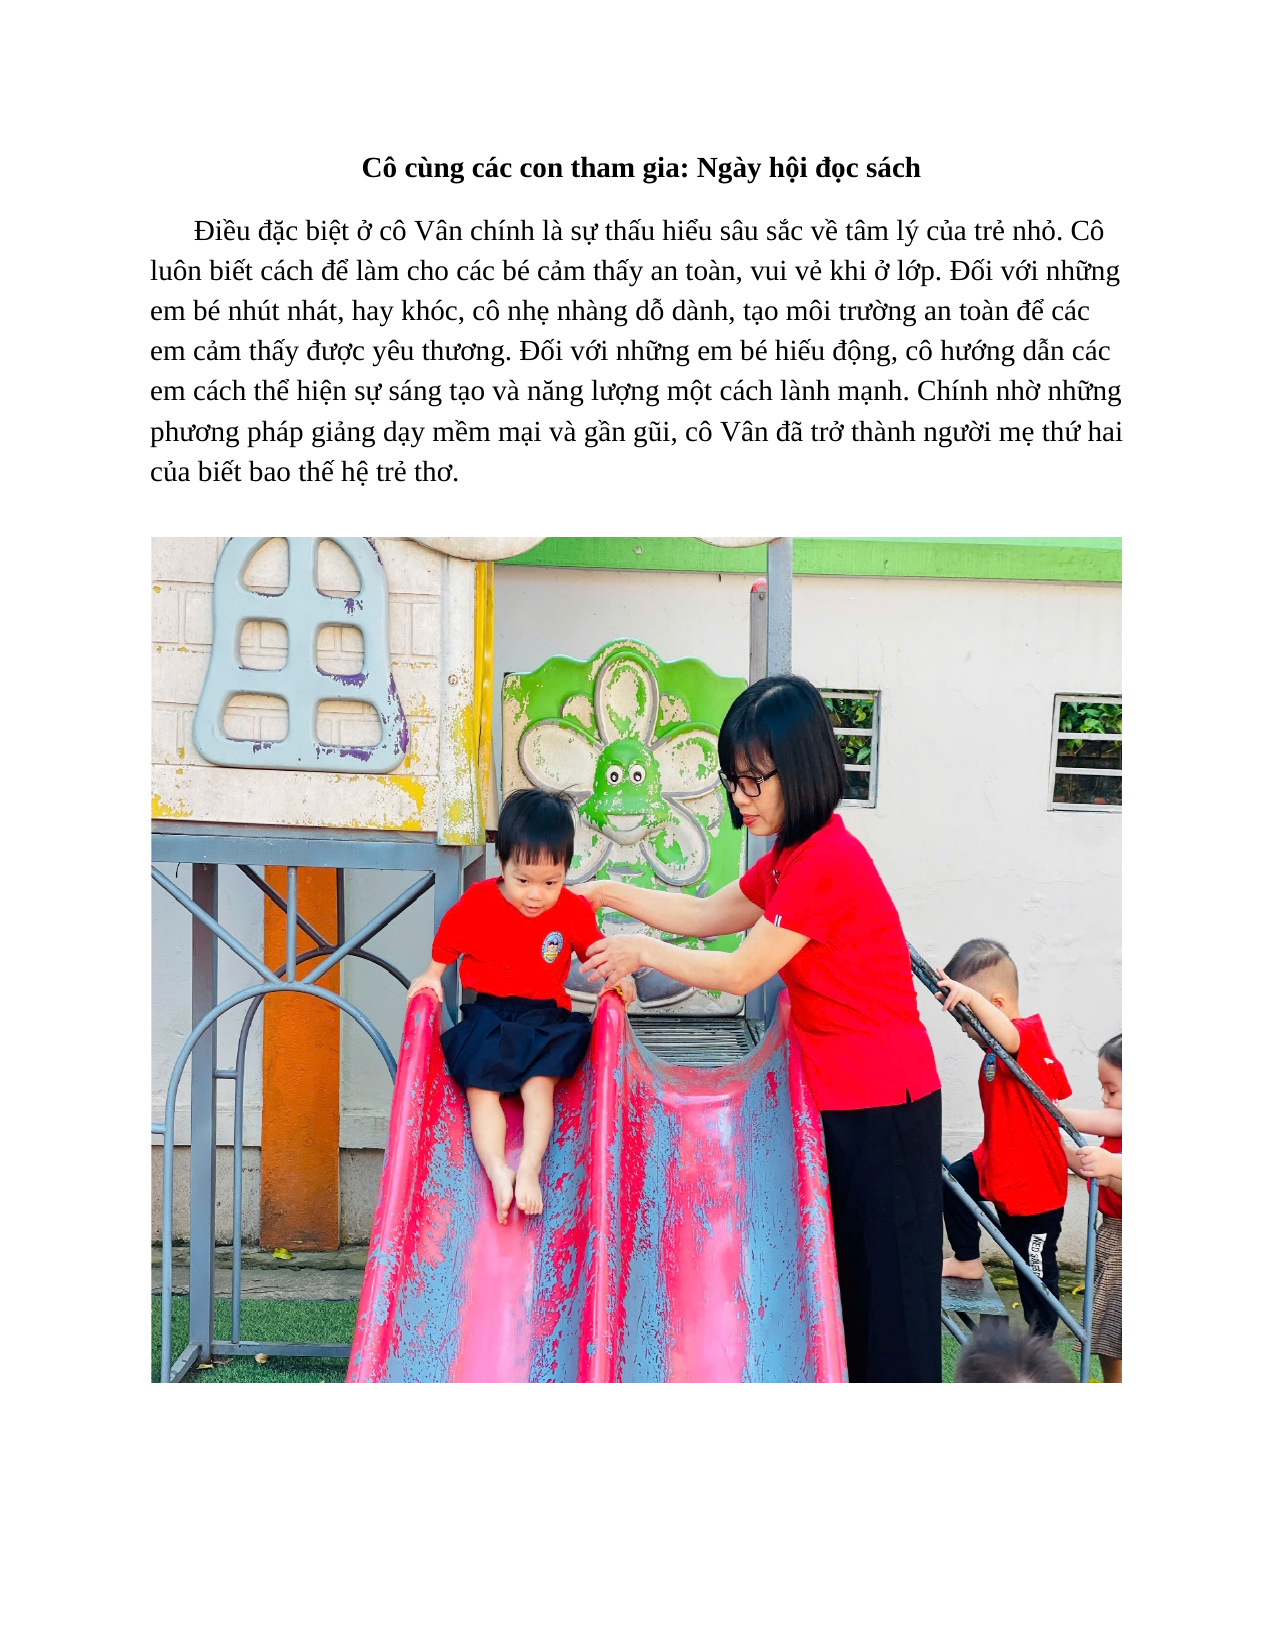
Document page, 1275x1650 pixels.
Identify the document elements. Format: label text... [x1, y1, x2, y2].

picture [150, 537, 1122, 1381]
text Cô cùng các con tham gia: Ngày hội đọc sách [150, 150, 1125, 183]
text Điều đặc biệt ở cô Vân chính là sự thấu hiểu sâu sắc về tâm lý của trẻ nhỏ. Cô luôn biết cách để làm cho các bé cảm thấy an toàn, vui vẻ khi ở lớp. Đối với những em bé nhút nhát, hay khóc, cô nhẹ nhàng dỗ dành, tạo môi trường an toàn để các em cảm thấy được yêu thương. Đối với những em bé hiếu động, cô hướng dẫn các em cách thể hiện sự sáng tạo và năng lượng một cách lành mạnh. Chính nhờ những phương pháp giảng dạy mềm mại và gần gũi, cô Vân đã trở thành người mẹ thứ hai của biết bao thế hệ trẻ thơ. [150, 213, 1125, 487]
